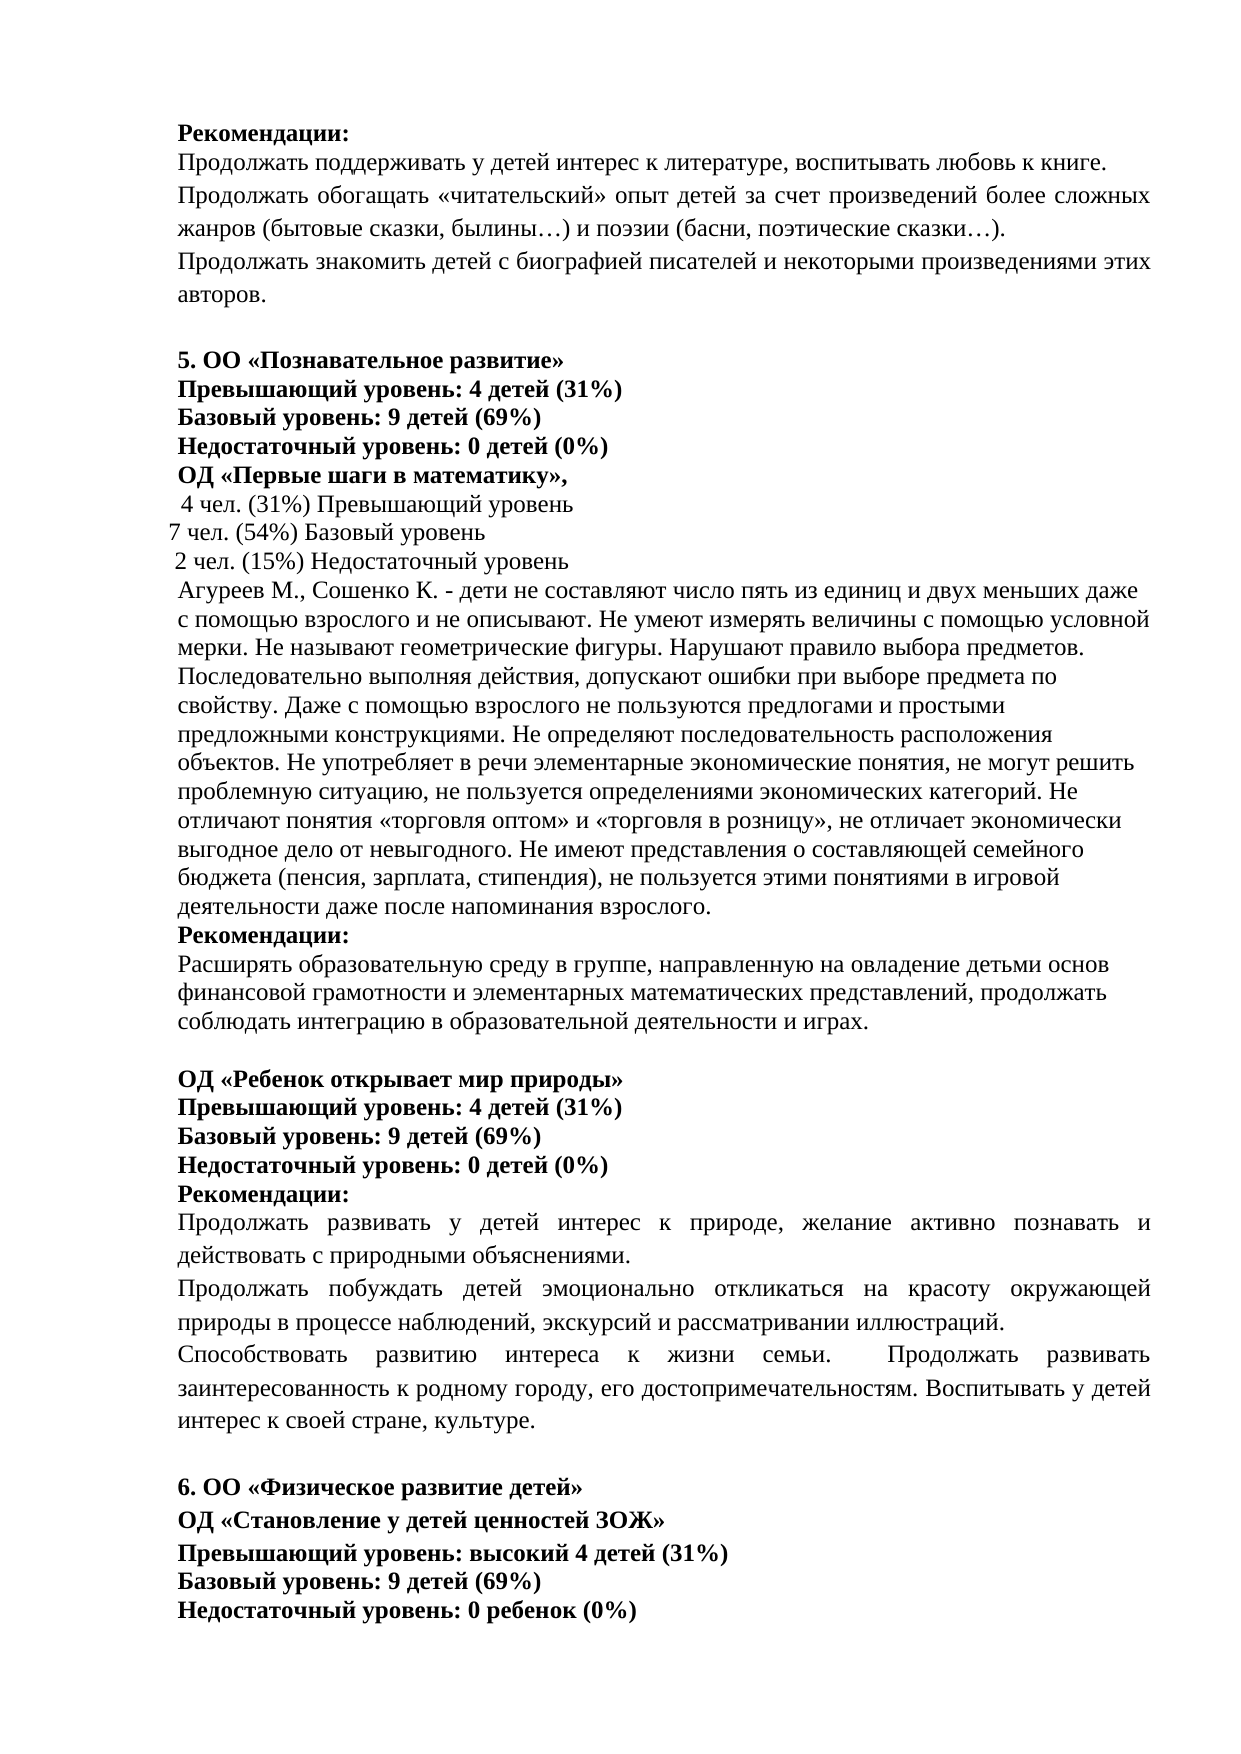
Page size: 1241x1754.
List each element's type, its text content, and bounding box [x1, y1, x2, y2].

text 6. ОО «Физическое развитие детей» [177, 1472, 1152, 1500]
text Превышающий уровень: 4 детей (31%) [177, 1092, 1152, 1121]
text Недостаточный уровень: 0 ребенок (0%) [177, 1595, 1152, 1624]
text Способствовать развитию интереса к жизни семьи. Продолжать развивать заинтересованность к родному городу, его достопримечательностям. Воспитывать у детей интерес к своей стране, культуре. [177, 1339, 1152, 1434]
text Продолжать обогащать «читательский» опыт детей за счет произведений более сложных жанров (бытовые сказки, былины…) и поэзии (басни, поэтические сказки…). [177, 180, 1152, 242]
text Рекомендации: [177, 920, 1152, 949]
text 5. ОО «Познавательное развитие» [177, 345, 1152, 374]
text 2 чел. (15%) Недостаточный уровень [118, 546, 1152, 575]
text Продолжать поддерживать у детей интерес к литературе, воспитывать любовь к книге. [177, 147, 1152, 176]
text Превышающий уровень: 4 детей (31%) [177, 374, 1152, 402]
text Превышающий уровень: высокий 4 детей (31%) [177, 1538, 1152, 1566]
text ОД «Ребенок открывает мир природы» [177, 1064, 1152, 1092]
text Продолжать побуждать детей эмоционально откликаться на красоту окружающей природы в процессе наблюдений, экскурсий и рассматривании иллюстраций. [177, 1273, 1152, 1335]
text Расширять образовательную среду в группе, направленную на овладение детьми основ финансовой грамотности и элементарных математических представлений, продолжать соблюдать интеграцию в образовательной деятельности и играх. [177, 949, 1152, 1035]
text ОД «Первые шаги в математику», [177, 460, 1152, 489]
text Рекомендации: [177, 1179, 1152, 1207]
text Агуреев М., Сошенко К. - дети не составляют число пять из единиц и двух меньших даже с помощью взрослого и не описывают. Не умеют измерять величины с помощью условной мерки. Не называют геометрические фигуры. Нарушают правило выбора предметов. Последовательно выполняя действия, допускают ошибки при выборе предмета по свойству. Даже с помощью взрослого не пользуются предлогами и простыми предложными конструкциями. Не определяют последовательность расположения объектов. Не употребляет в речи элементарные экономические понятия, не могут решить проблемную ситуацию, не пользуется определениями экономических категорий. Не отличают понятия «торговля оптом» и «торговля в розницу», не отличает экономически выгодное дело от невыгодного. Не имеют представления о составляющей семейного бюджета (пенсия, зарплата, стипендия), не пользуется этими понятиями в игровой деятельности даже после напоминания взрослого. [177, 575, 1152, 920]
text 4 чел. (31%) Превышающий уровень [118, 489, 1152, 517]
text Продолжать развивать у детей интерес к природе, желание активно познавать и действовать с природными объяснениями. [177, 1207, 1152, 1269]
text Продолжать знакомить детей с биографией писателей и некоторыми произведениями этих авторов. [177, 246, 1152, 308]
text Недостаточный уровень: 0 детей (0%) [177, 431, 1152, 460]
text Недостаточный уровень: 0 детей (0%) [177, 1150, 1152, 1179]
text ОД «Становление у детей ценностей ЗОЖ» [177, 1505, 1152, 1533]
text Рекомендации: [177, 118, 1152, 147]
text Базовый уровень: 9 детей (69%) [177, 402, 1152, 431]
text Базовый уровень: 9 детей (69%) [177, 1121, 1152, 1150]
text Базовый уровень: 9 детей (69%) [177, 1566, 1152, 1595]
text 7 чел. (54%) Базовый уровень [118, 517, 1152, 546]
